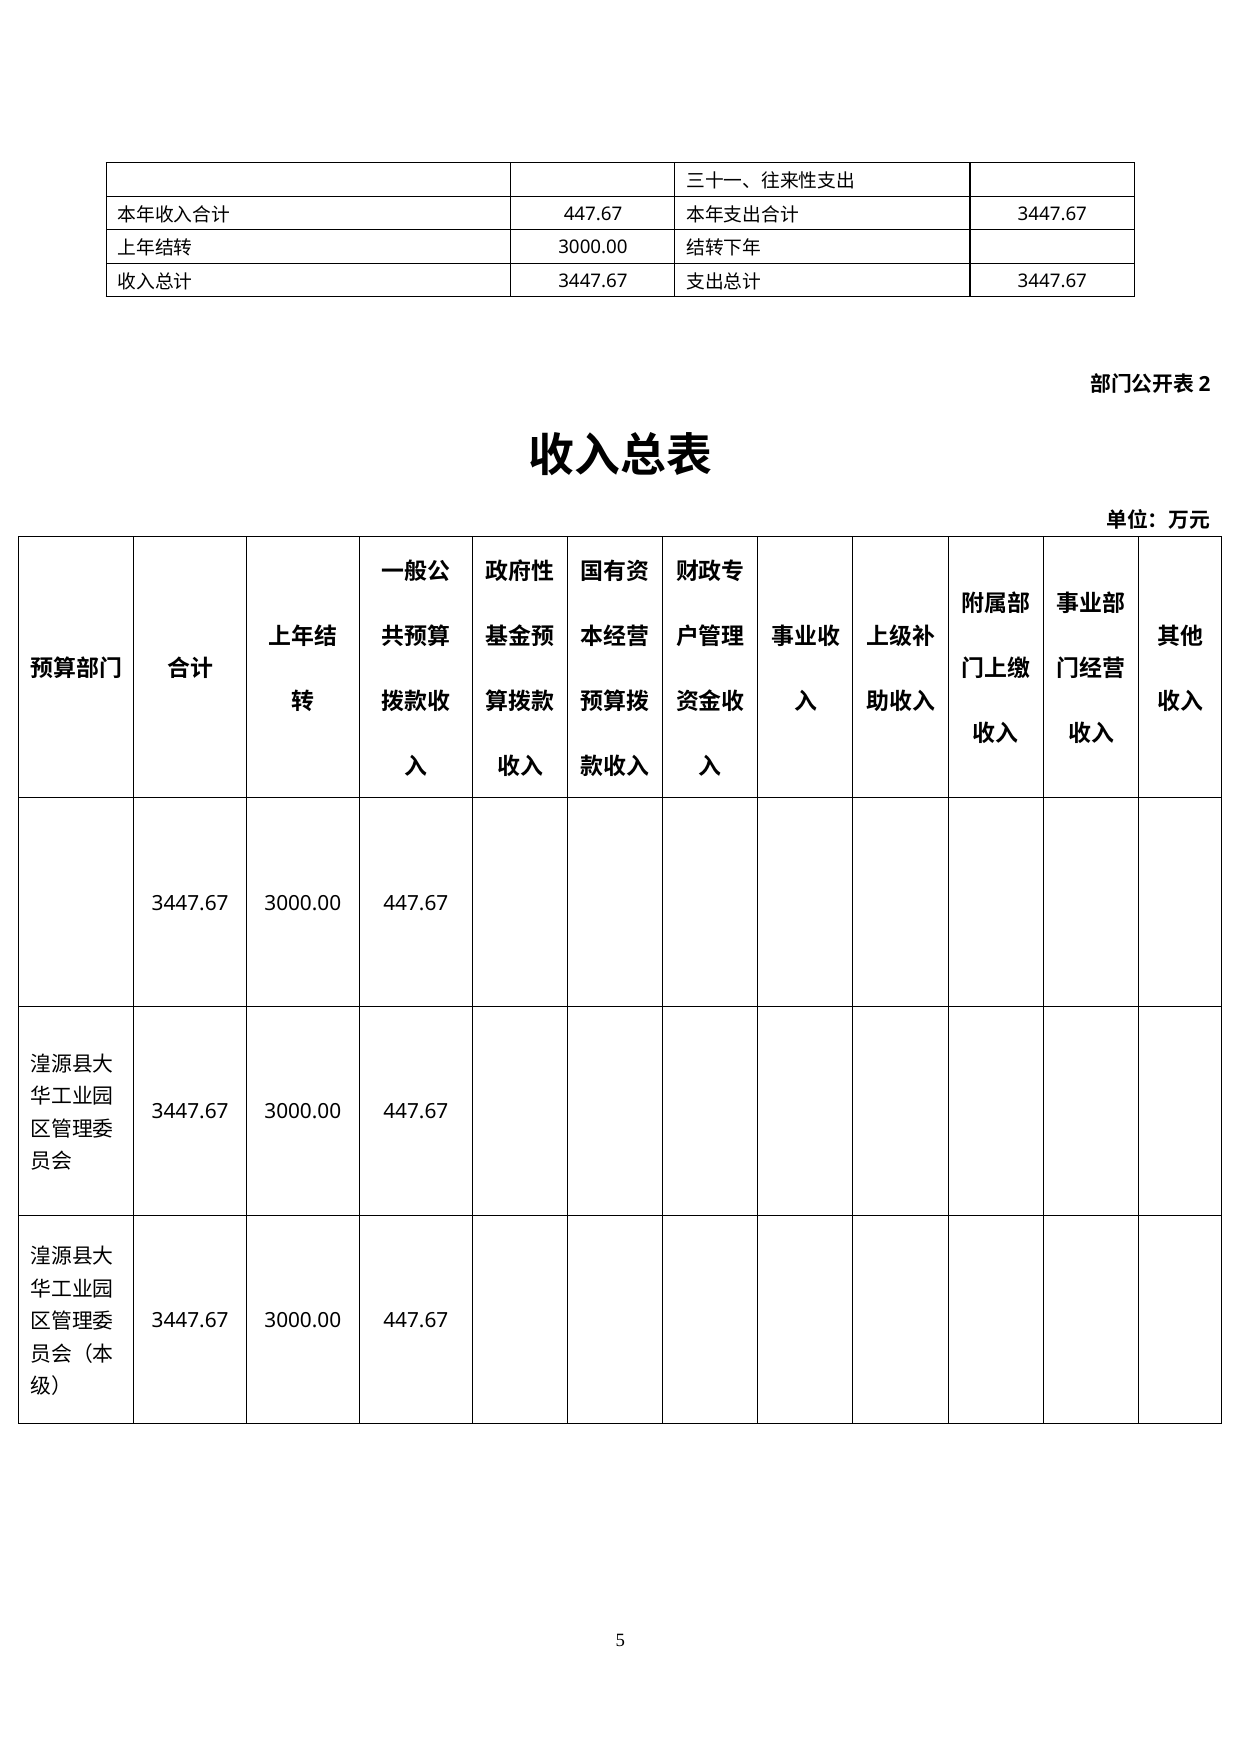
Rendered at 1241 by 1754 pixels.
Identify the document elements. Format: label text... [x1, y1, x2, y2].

table_cell 447.67 [360, 1216, 472, 1423]
table_cell [473, 1007, 567, 1214]
table_cell [949, 798, 1043, 1006]
table_cell 事业部门经营收入 [1044, 537, 1138, 797]
table_cell [1139, 798, 1221, 1006]
table_cell 收入总计 [107, 264, 510, 296]
table_cell 事业收入 [758, 537, 852, 797]
table_cell 支出总计 [675, 264, 969, 296]
table_cell [473, 1216, 567, 1423]
table_cell [568, 1216, 662, 1423]
table_cell [107, 163, 510, 196]
table_cell 上级补助收入 [853, 537, 948, 797]
table_cell [758, 1007, 852, 1214]
table_cell 政府性基金预算拨款收入 [473, 537, 567, 797]
table_cell 447.67 [360, 798, 472, 1006]
table_cell 合计 [134, 537, 246, 797]
table_cell [19, 798, 133, 1006]
table_cell 本年收入合计 [107, 197, 510, 229]
table_cell [1044, 1216, 1138, 1423]
table_cell 一般公共预算拨款收入 [360, 537, 472, 797]
table_cell 单位：万元 [19, 501, 1221, 536]
table_cell [949, 1007, 1043, 1214]
table_cell 3447.67 [511, 264, 674, 296]
table_cell 湟源县大华工业园区管理委员会（本级） [19, 1216, 133, 1423]
table_cell [663, 1216, 757, 1423]
table_cell 收入总表 [19, 403, 1221, 501]
table_cell 3447.67 [134, 1216, 246, 1423]
table_cell 3000.00 [247, 1007, 359, 1214]
table_cell 结转下年 [675, 230, 969, 263]
table_header 部门公开表2 [19, 362, 1221, 403]
table_cell 3447.67 [134, 1007, 246, 1214]
table_cell 本年支出合计 [675, 197, 969, 229]
table_cell [949, 1216, 1043, 1423]
table_cell [568, 1007, 662, 1214]
table_cell [971, 163, 1134, 196]
table_cell 湟源县大华工业园区管理委员会 [19, 1007, 133, 1214]
table_cell [853, 1007, 948, 1214]
table_cell 三十一、往来性支出 [675, 163, 969, 196]
table_cell 3447.67 [134, 798, 246, 1006]
table_cell [1139, 1216, 1221, 1423]
table_cell 国有资本经营预算拨款收入 [568, 537, 662, 797]
table_cell 3000.00 [511, 230, 674, 263]
table_cell 3447.67 [971, 197, 1134, 229]
table_cell [758, 798, 852, 1006]
table_cell 3000.00 [247, 798, 359, 1006]
table_cell 预算部门 [19, 537, 133, 797]
table_cell 3447.67 [971, 264, 1134, 296]
table_cell 上年结转 [107, 230, 510, 263]
table_cell [971, 230, 1134, 263]
table_cell 3000.00 [247, 1216, 359, 1423]
table_cell [853, 1216, 948, 1423]
table_cell [1139, 1007, 1221, 1214]
table_cell [853, 798, 948, 1006]
table_cell 447.67 [360, 1007, 472, 1214]
table_cell 上年结转 [247, 537, 359, 797]
table_cell 447.67 [511, 197, 674, 229]
table_cell [511, 163, 674, 196]
table_cell [758, 1216, 852, 1423]
table_cell 其他收入 [1139, 537, 1221, 797]
table_cell [473, 798, 567, 1006]
table_cell 附属部门上缴收入 [949, 537, 1043, 797]
table_cell [663, 1007, 757, 1214]
table_cell [1044, 798, 1138, 1006]
table_cell [568, 798, 662, 1006]
table_cell [663, 798, 757, 1006]
table_cell [1044, 1007, 1138, 1214]
table_cell 财政专户管理资金收入 [663, 537, 757, 797]
